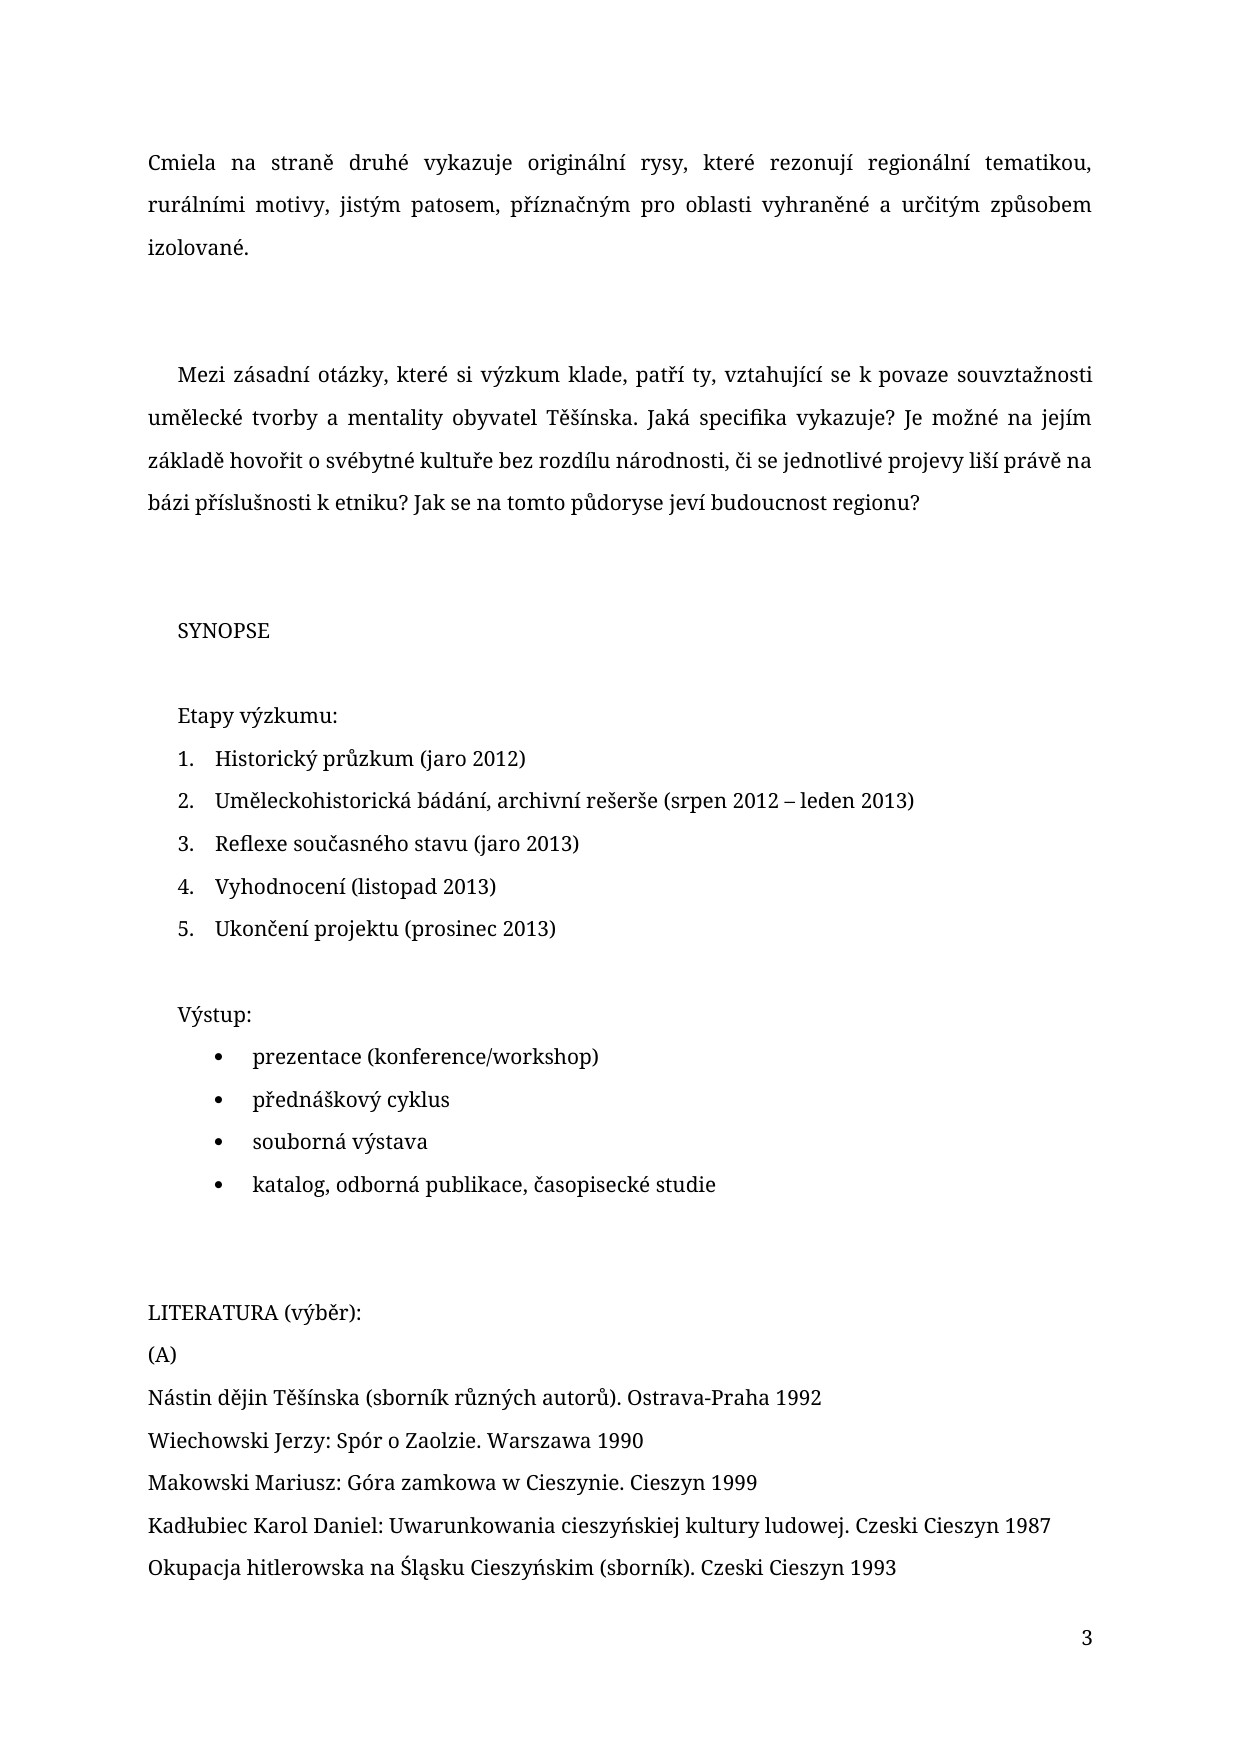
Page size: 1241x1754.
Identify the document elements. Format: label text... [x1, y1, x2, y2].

text Okupacja hitlerowska na Śląsku Cieszyńskim (sborník). Czeski Cieszyn 1993 [148, 1553, 1093, 1582]
text Makowski Mariusz: Góra zamkowa w Cieszynie. Cieszyn 1999 [148, 1468, 1093, 1497]
text LITERATURA (výběr): [148, 1298, 1093, 1326]
list Ukončení projektu (prosinec 2013) [177, 914, 1093, 943]
list Vyhodnocení (listopad 2013) [177, 872, 1093, 900]
text Mezi zásadní otázky, které si výzkum klade, patří ty, vztahující se k povaze souvztažnosti umělecké tvorby a mentality obyvatel Těšínska. Jaká specifika vykazuje? Je možné na jejím základě hovořit o svébytné kultuře bez rozdílu národnosti, či se jednotlivé projevy liší právě na bázi příslušnosti k etniku? Jak se na tomto půdoryse jeví budoucnost regionu? [148, 361, 1093, 517]
list Uměleckohistorická bádání, archivní rešerše (srpen 2012 – leden 2013) [177, 787, 1093, 815]
text Nástin dějin Těšínska (sborník různých autorů). Ostrava-Praha 1992 [148, 1383, 1093, 1412]
list Historický průzkum (jaro 2012) [177, 744, 1093, 772]
list Reflexe současného stavu (jaro 2013) [177, 829, 1093, 858]
text Etapy výzkumu: [148, 701, 1093, 730]
text Výstup: [148, 1000, 1093, 1028]
list přednáškový cyklus [215, 1085, 1093, 1113]
text (A) [148, 1341, 1093, 1369]
text Kadłubiec Karol Daniel: Uwarunkowania cieszyńskiej kultury ludowej. Czeski Cieszyn 1987 [148, 1511, 1093, 1539]
list prezentace (konference/workshop) [215, 1042, 1093, 1071]
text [148, 148, 1093, 261]
list katalog, odborná publikace, časopisecké studie [215, 1170, 1093, 1198]
list souborná výstava [215, 1127, 1093, 1156]
text SYNOPSE [148, 616, 1093, 645]
text Wiechowski Jerzy: Spór o Zaolzie. Warszawa 1990 [148, 1426, 1093, 1454]
